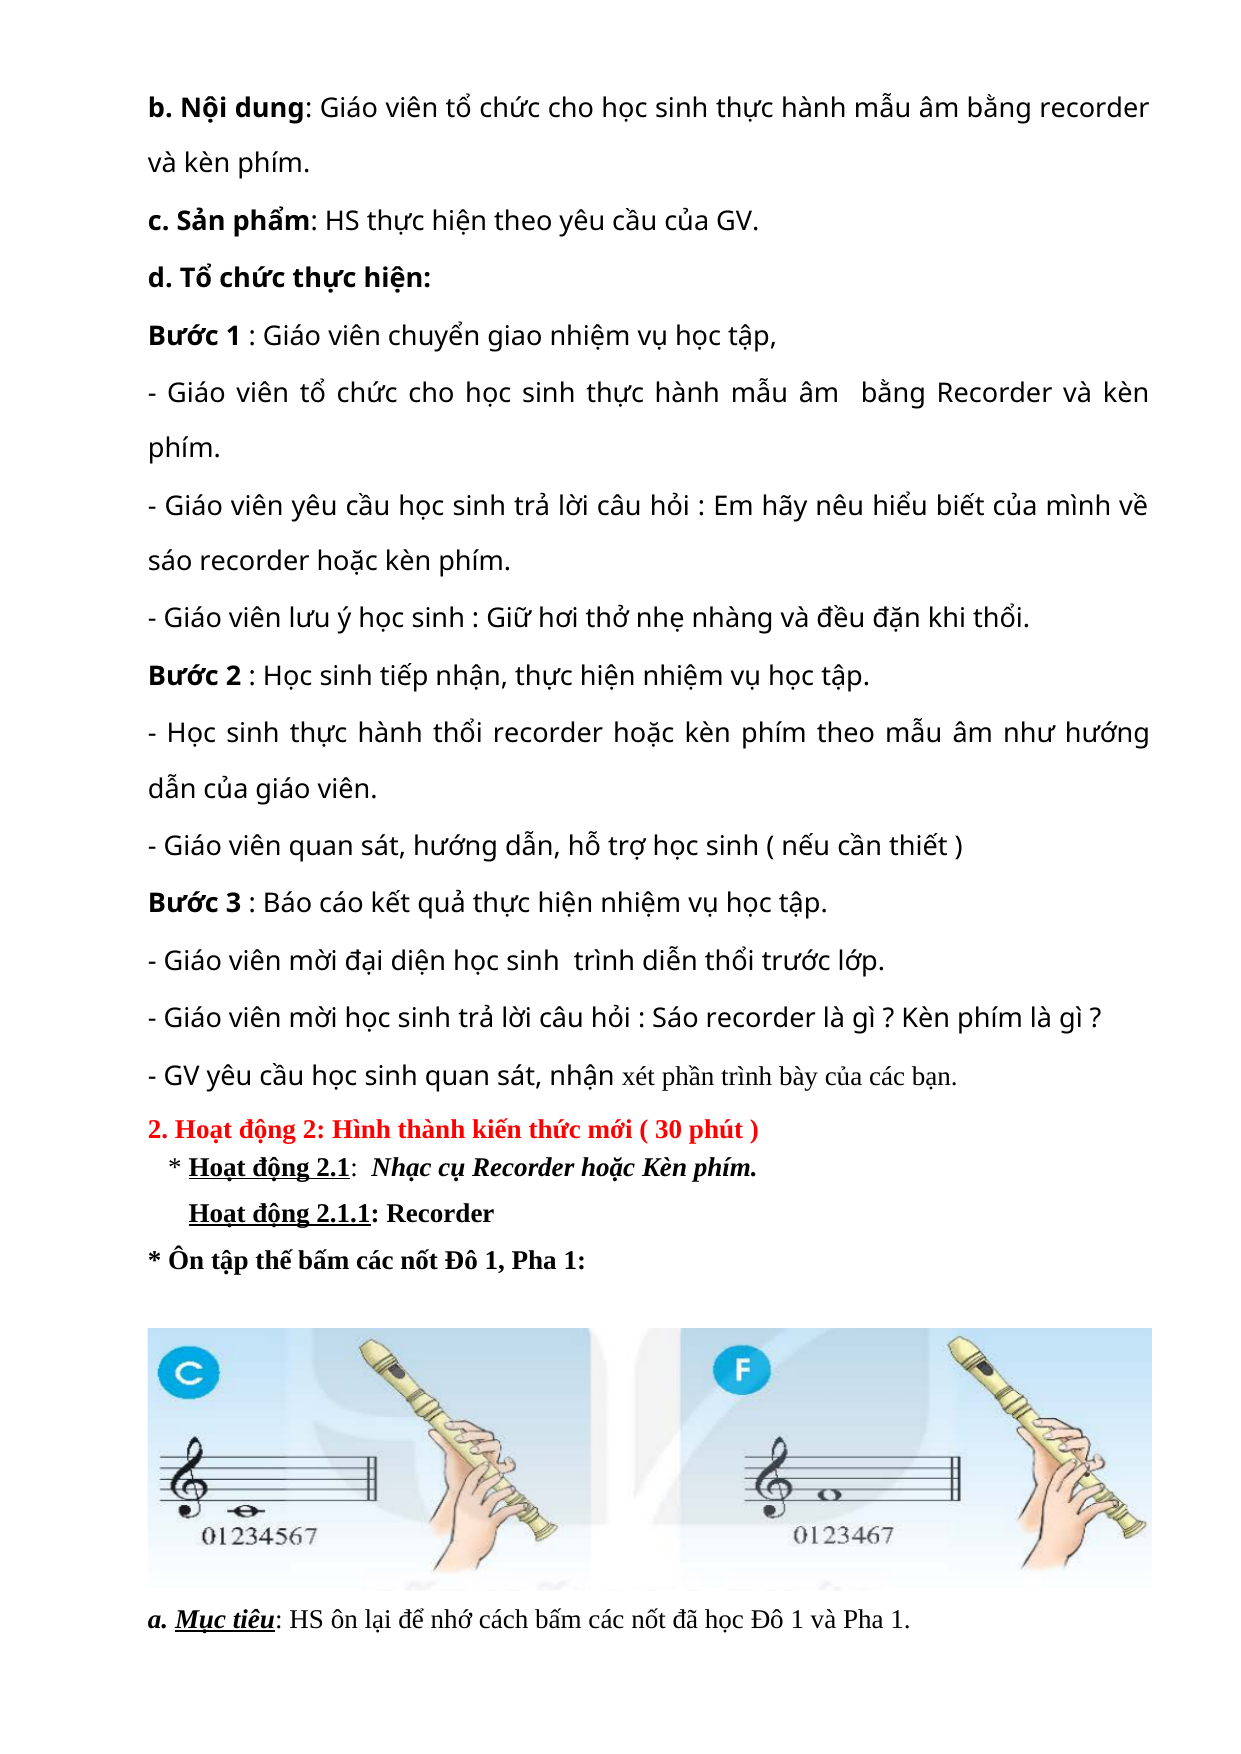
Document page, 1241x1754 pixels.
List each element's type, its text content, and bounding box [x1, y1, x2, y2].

text 2. Hoạt động 2: Hình thành kiến thức mới ( 30 phút ) [148, 1113, 1151, 1144]
text - GV yêu cầu học sinh quan sát, nhận xét phần trình bày của các bạn. [148, 1056, 1151, 1093]
text - Giáo viên tổ chức cho học sinh thực hành mẫu âm bằng Recorder và kèn phím. [148, 373, 1151, 466]
picture [147, 1328, 1152, 1591]
text * Hoạt động 2.1: Nhạc cụ Recorder hoặc Kèn phím. [148, 1151, 1151, 1182]
text Bước 1 : Giáo viên chuyển giao nhiệm vụ học tập, [148, 316, 1151, 353]
text Bước 2 : Học sinh tiếp nhận, thực hiện nhiệm vụ học tập. [148, 656, 1151, 693]
text - Giáo viên mời đại diện học sinh trình diễn thổi trước lớp. [148, 941, 1151, 978]
text - Giáo viên lưu ý học sinh : Giữ hơi thở nhẹ nhàng và đều đặn khi thổi. [148, 599, 1151, 636]
text d. Tổ chức thực hiện: [148, 259, 1151, 296]
text * Ôn tập thế bấm các nốt Đô 1, Pha 1: [148, 1244, 1151, 1275]
text - Giáo viên mời học sinh trả lời câu hỏi : Sáo recorder là gì ? Kèn phím là gì ? [148, 999, 1151, 1036]
text c. Sản phẩm: HS thực hiện theo yêu cầu của GV. [148, 201, 1151, 238]
text - Giáo viên quan sát, hướng dẫn, hỗ trợ học sinh ( nếu cần thiết ) [148, 826, 1151, 863]
text Hoạt động 2.1.1: Recorder [148, 1197, 1151, 1228]
text - Giáo viên yêu cầu học sinh trả lời câu hỏi : Em hãy nêu hiểu biết của mình về sáo recorder hoặc kèn phím. [148, 486, 1151, 578]
text b. Nội dung: Giáo viên tổ chức cho học sinh thực hành mẫu âm bằng recorder và kèn phím. [148, 89, 1151, 181]
text Bước 3 : Báo cáo kết quả thực hiện nhiệm vụ học tập. [148, 884, 1151, 921]
text - Học sinh thực hành thổi recorder hoặc kèn phím theo mẫu âm như hướng dẫn của giáo viên. [148, 714, 1151, 806]
text a. Mục tiêu: HS ôn lại để nhớ cách bấm các nốt đã học Đô 1 và Pha 1. [148, 1603, 1151, 1634]
